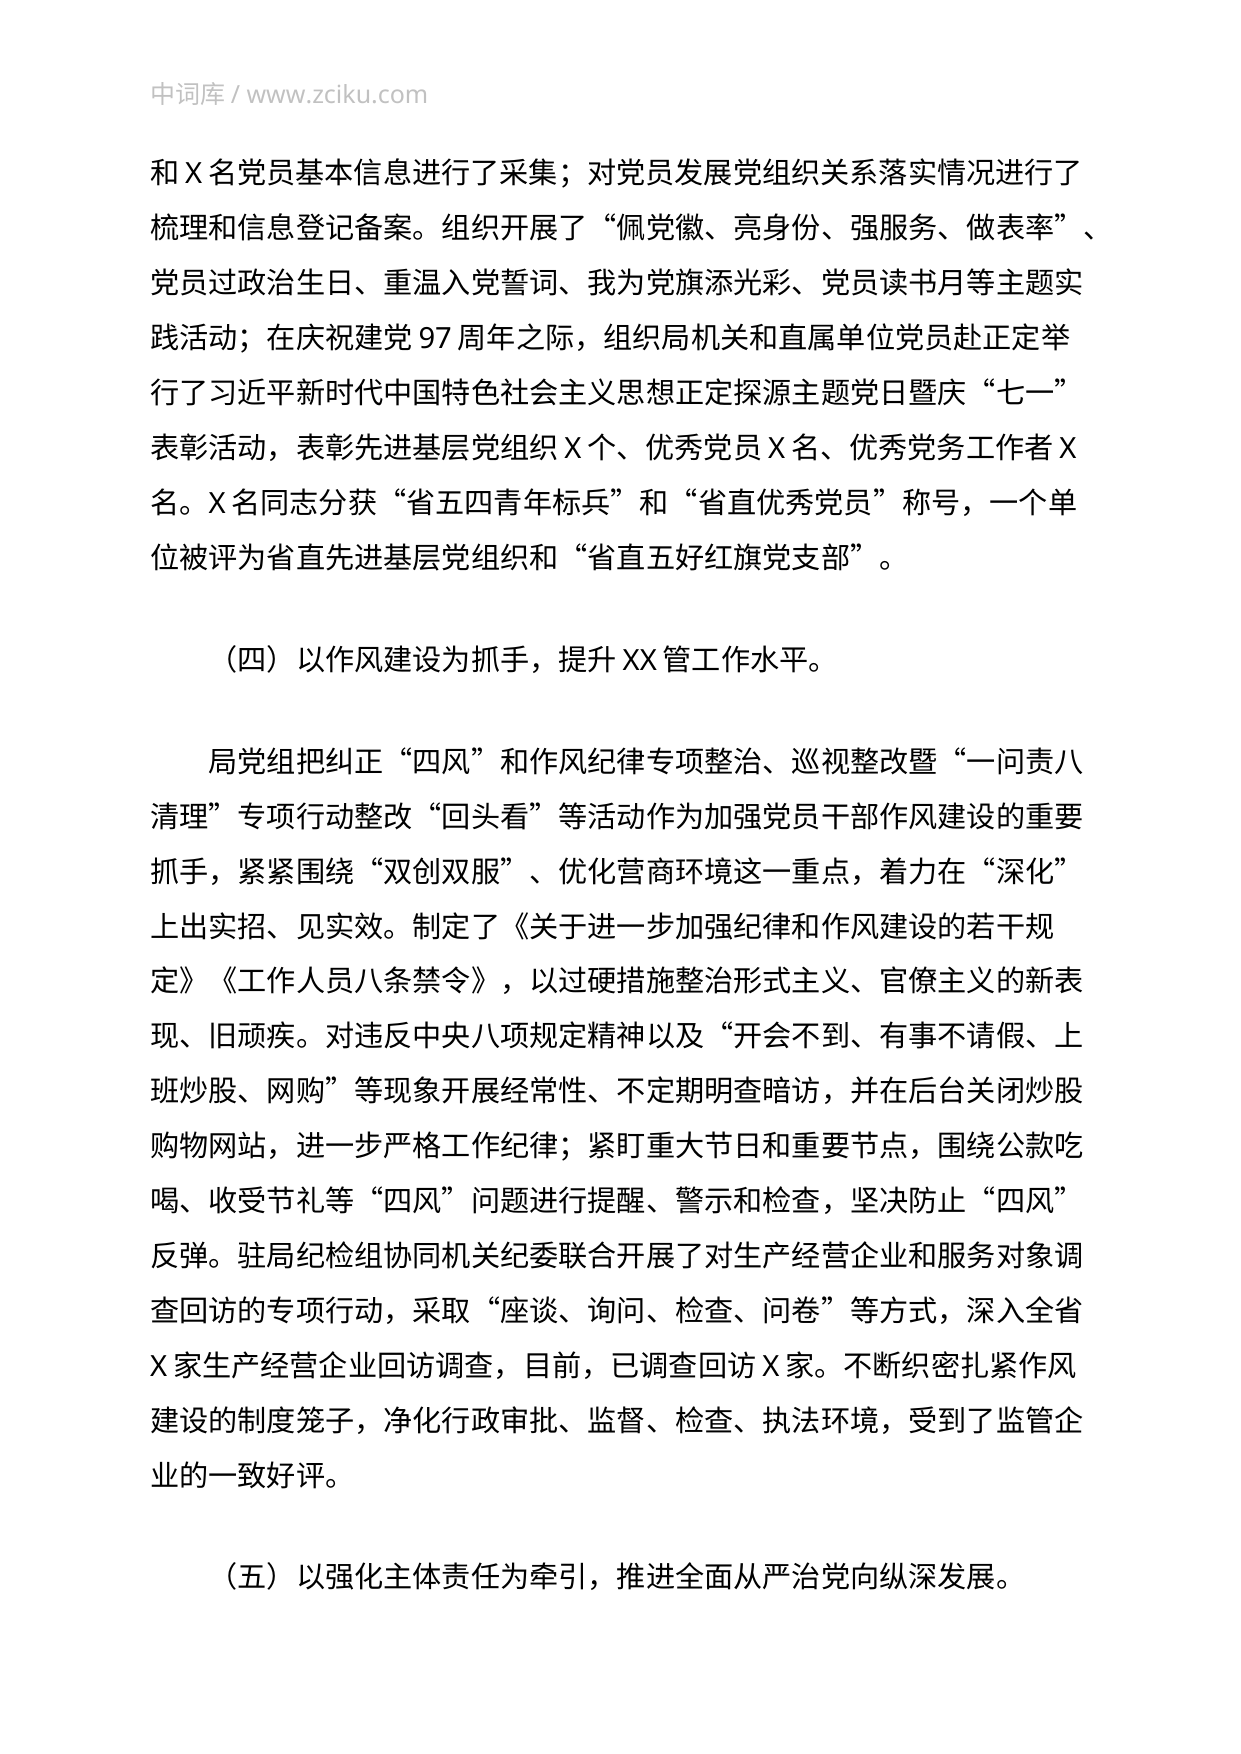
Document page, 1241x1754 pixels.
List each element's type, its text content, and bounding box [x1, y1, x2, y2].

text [150, 150, 1090, 577]
text （五）以强化主体责任为牵引，推进全面从严治党向纵深发展。 [150, 1554, 1090, 1596]
text 局党组把纠正“四风”和作风纪律专项整治、巡视整改暨“一问责八清理”专项行动整改“回头看”等活动作为加强党员干部作风建设的重要抓手，紧紧围绕“双创双服”、优化营商环境这一重点，着力在“深化”上出实招、见实效。制定了《关于进一步加强纪律和作风建设的若干规定》《工作人员八条禁令》，以过硬措施整治形式主义、官僚主义的新表现、旧顽疾。对违反中央八项规定精神以及“开会不到、有事不请假、上班炒股、网购”等现象开展经常性、不定期明查暗访，并在后台关闭炒股购物网站，进一步严格工作纪律；紧盯重大节日和重要节点，围绕公款吃喝、收受节礼等“四风”问题进行提醒、警示和检查，坚决防止“四风”反弹。驻局纪检组协同机关纪委联合开展了对生产经营企业和服务对象调查回访的专项行动，采取“座谈、询问、检查、问卷”等方式，深入全省X家生产经营企业回访调查，目前，已调查回访X家。不断织密扎紧作风建设的制度笼子，净化行政审批、监督、检查、执法环境，受到了监管企业的一致好评。 [150, 738, 1090, 1494]
text （四）以作风建设为抓手，提升XX管工作水平。 [150, 636, 1090, 679]
